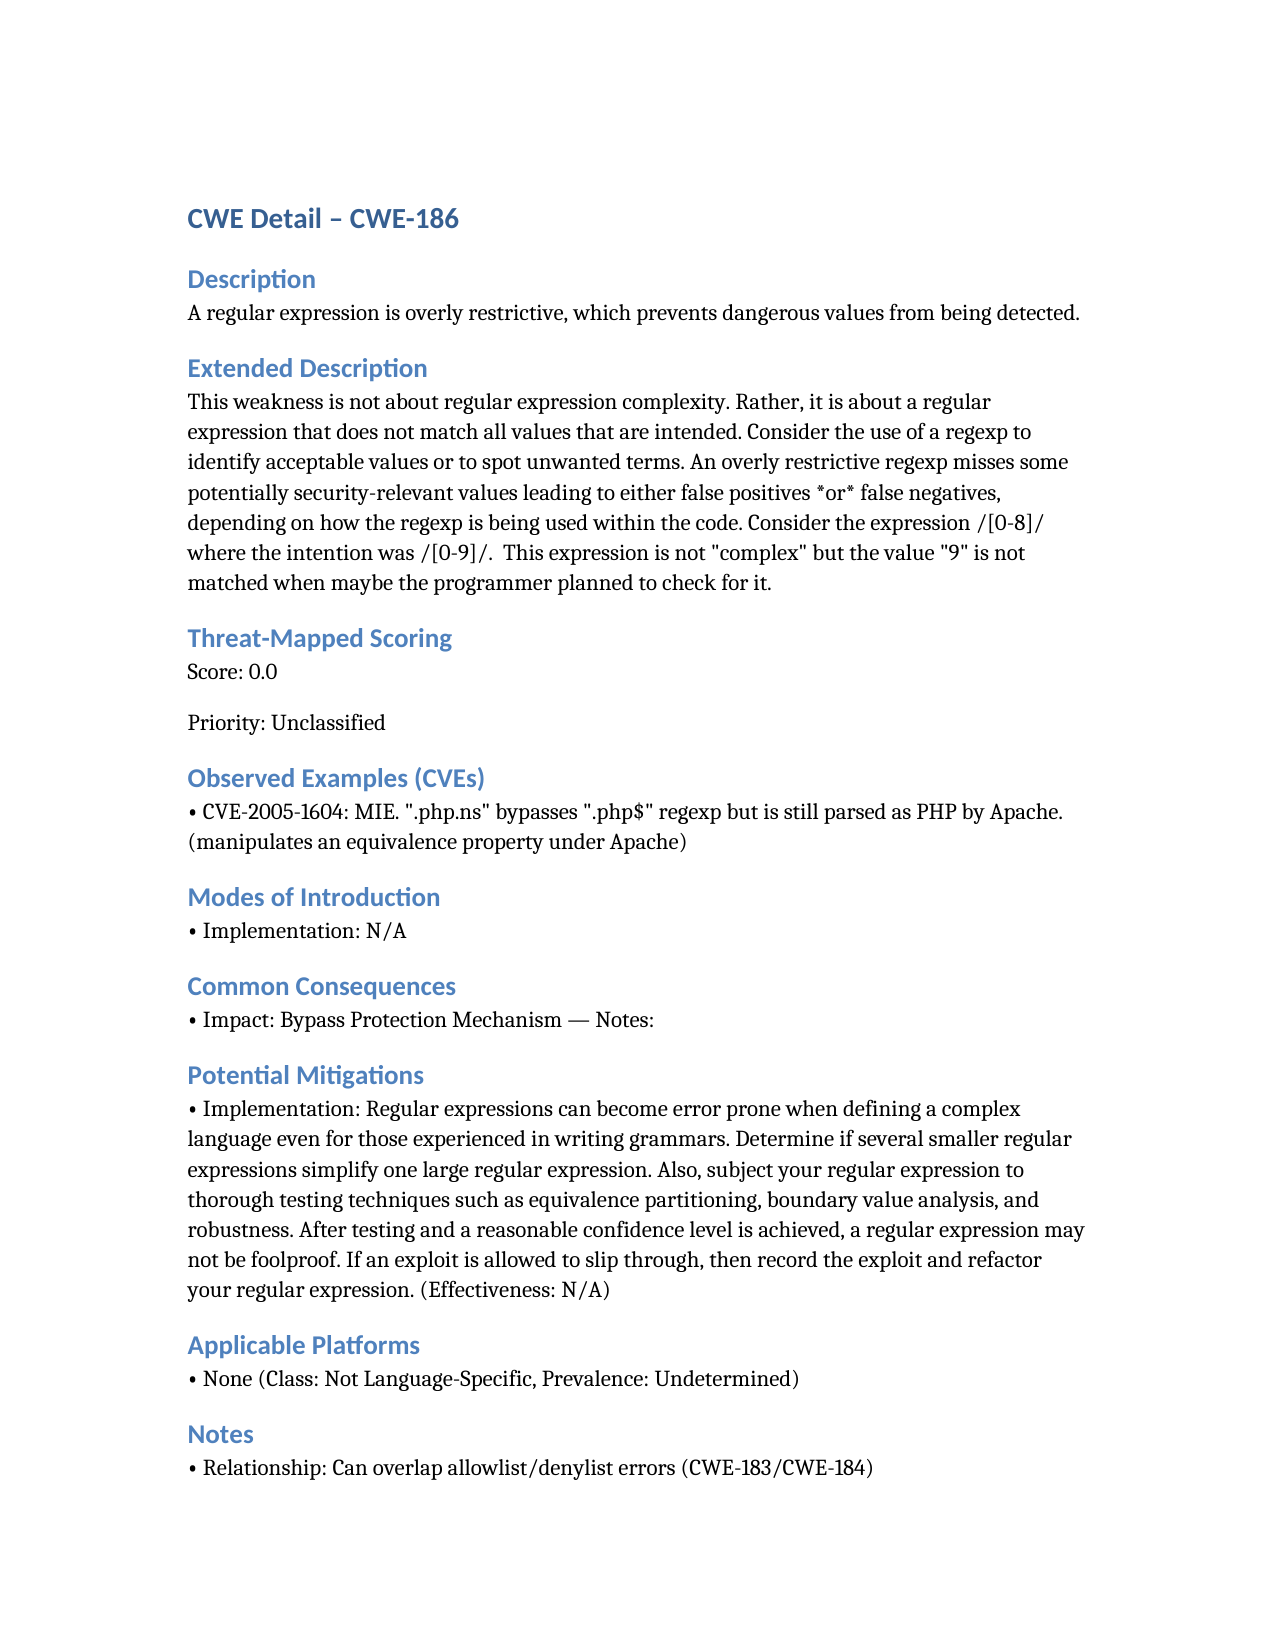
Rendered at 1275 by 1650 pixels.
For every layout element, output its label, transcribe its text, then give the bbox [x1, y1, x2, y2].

subtitle CWE Detail – CWE-186 [187, 200, 1087, 236]
text • Implementation: N/A [187, 918, 1087, 944]
text Priority: Unclassified [187, 710, 1087, 736]
subtitle Threat-Mapped Scoring [187, 621, 1087, 654]
text • Impact: Bypass Protection Mechanism — Notes: [187, 1007, 1087, 1033]
subtitle Potential Mitigations [187, 1058, 1087, 1091]
text • Relationship: Can overlap allowlist/denylist errors (CWE-183/CWE-184) [187, 1455, 1087, 1481]
subtitle Notes [187, 1417, 1087, 1450]
subtitle Extended Description [187, 351, 1087, 384]
text • None (Class: Not Language-Specific, Prevalence: Undetermined) [187, 1366, 1087, 1392]
subtitle Modes of Introduction [187, 880, 1087, 913]
text A regular expression is overly restrictive, which prevents dangerous values from being detected. [187, 300, 1087, 326]
text • CVE-2005-1604: MIE. ".php.ns" bypasses ".php$" regexp but is still parsed as PHP by Apache. (manipulates an equivalence property under Apache) [187, 799, 1087, 855]
text Score: 0.0 [187, 659, 1087, 685]
subtitle Description [187, 262, 1087, 295]
subtitle Applicable Platforms [187, 1328, 1087, 1361]
subtitle Observed Examples (CVEs) [187, 761, 1087, 794]
text This weakness is not about regular expression complexity. Rather, it is about a regular expression that does not match all values that are intended. Consider the use of a regexp to identify acceptable values or to spot unwanted terms. An overly restrictive regexp misses some potentially security-relevant values leading to either false positives *or* false negatives, depending on how the regexp is being used within the code. Consider the expression /[0-8]/ where the intention was /[0-9]/. This expression is not "complex" but the value "9" is not matched when maybe the programmer planned to check for it. [187, 389, 1087, 596]
text • Implementation: Regular expressions can become error prone when defining a complex language even for those experienced in writing grammars. Determine if several smaller regular expressions simplify one large regular expression. Also, subject your regular expression to thorough testing techniques such as equivalence partitioning, boundary value analysis, and robustness. After testing and a reasonable confidence level is achieved, a regular expression may not be foolproof. If an exploit is allowed to slip through, then record the exploit and refactor your regular expression. (Effectiveness: N/A) [187, 1096, 1087, 1303]
subtitle Common Consequences [187, 969, 1087, 1002]
